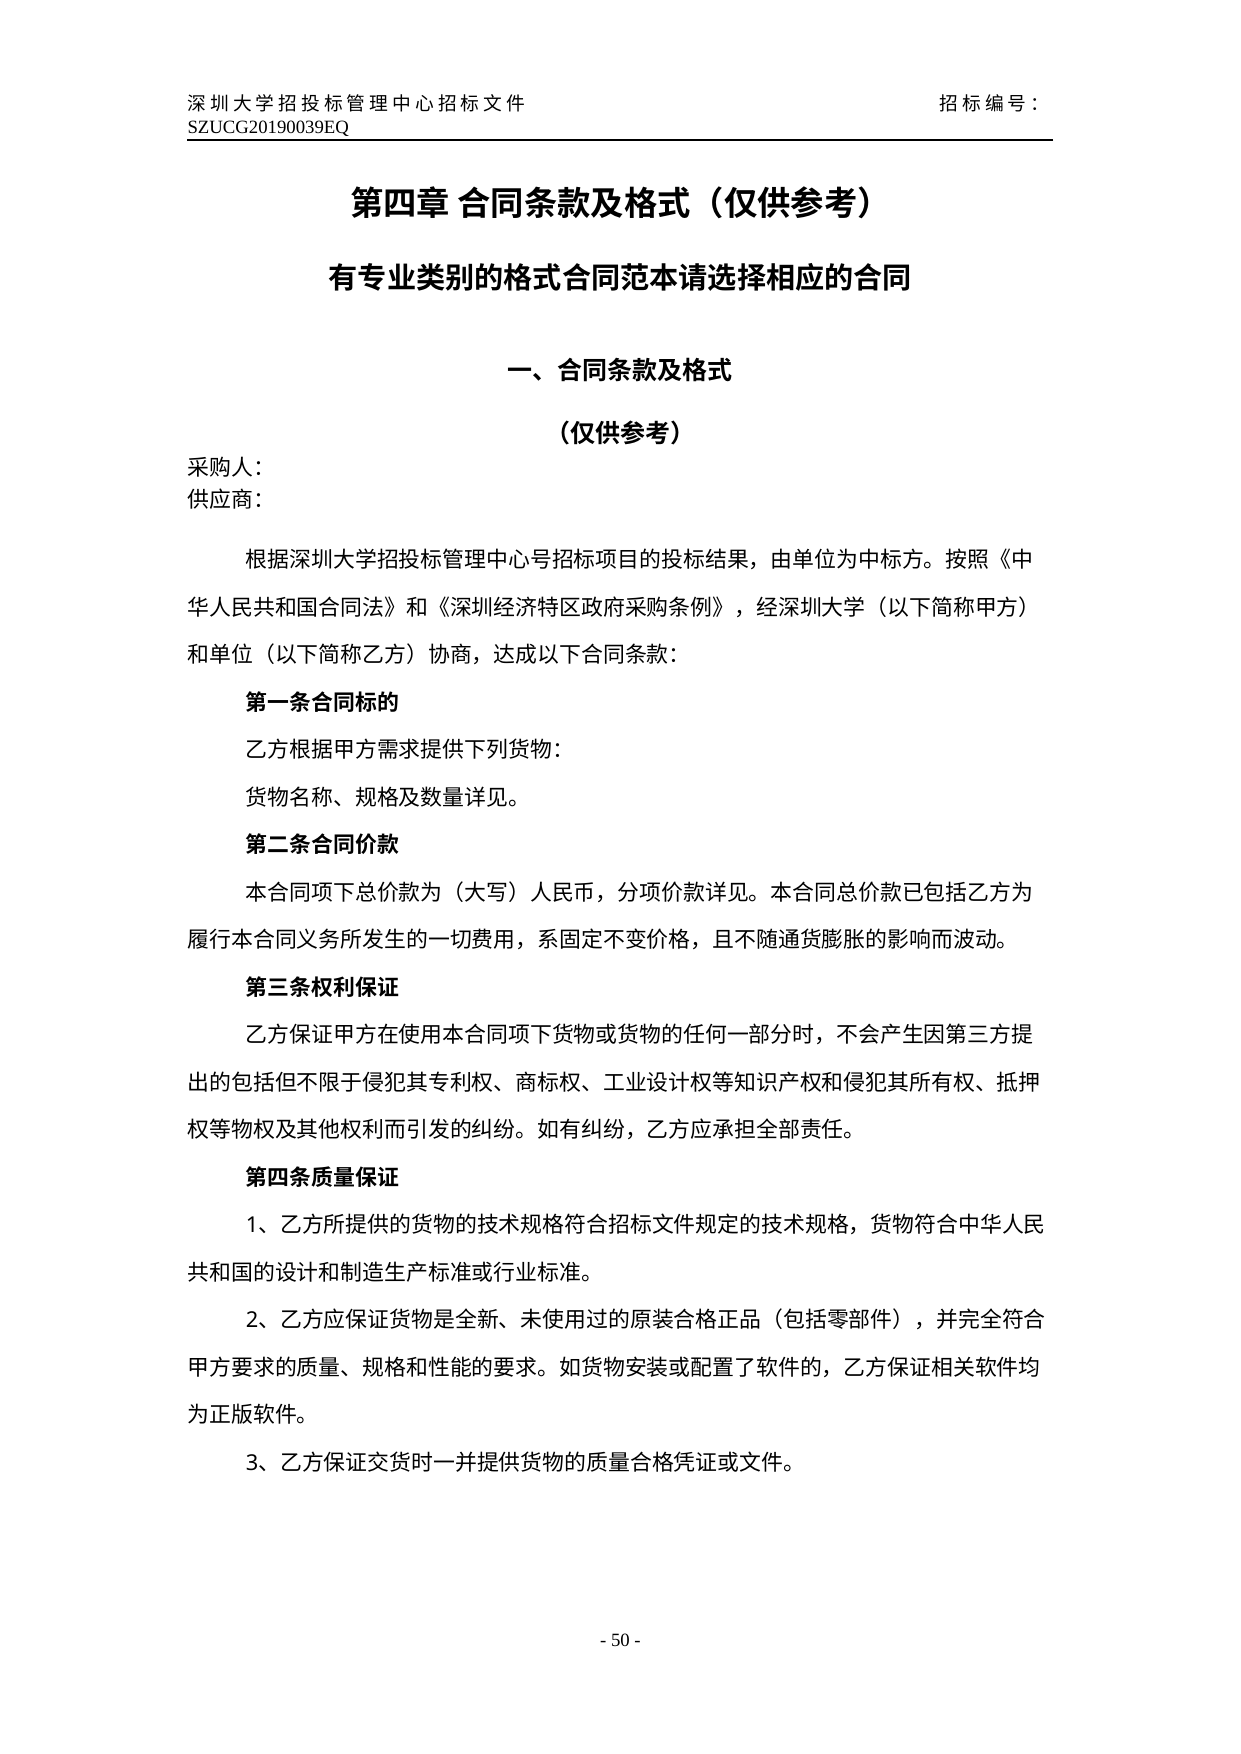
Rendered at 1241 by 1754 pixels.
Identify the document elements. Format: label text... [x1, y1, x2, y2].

text （仅供参考） [187, 414, 1053, 450]
text 供应商： [187, 482, 1053, 513]
subtitle 有专业类别的格式合同范本请选择相应的合同 [187, 254, 1053, 297]
text 第二条合同价款 [187, 827, 1053, 859]
text 第三条权利保证 [187, 970, 1053, 1001]
subtitle 一、合同条款及格式 [187, 351, 1053, 387]
text 采购人： [187, 450, 1053, 482]
text 货物名称、规格及数量详见。 [187, 780, 1053, 811]
text 3、乙方保证交货时一并提供货物的质量合格凭证或文件。 [187, 1445, 1053, 1477]
text 第四条质量保证 [187, 1160, 1053, 1191]
text 2、乙方应保证货物是全新、未使用过的原装合格正品（包括零部件），并完全符合甲方要求的质量、规格和性能的要求。如货物安装或配置了软件的，乙方保证相关软件均为正版软件。 [187, 1302, 1053, 1429]
text 乙方保证甲方在使用本合同项下货物或货物的任何一部分时，不会产生因第三方提出的包括但不限于侵犯其专利权、商标权、工业设计权等知识产权和侵犯其所有权、抵押权等物权及其他权利而引发的纠纷。如有纠纷，乙方应承担全部责任。 [187, 1017, 1053, 1144]
text 第一条合同标的 [187, 685, 1053, 716]
text 根据深圳大学招投标管理中心号招标项目的投标结果，由单位为中标方。按照《中华人民共和国合同法》和《深圳经济特区政府采购条例》，经深圳大学（以下简称甲方）和单位（以下简称乙方）协商，达成以下合同条款： [187, 542, 1053, 669]
text 乙方根据甲方需求提供下列货物： [187, 732, 1053, 764]
text 本合同项下总价款为（大写）人民币，分项价款详见。本合同总价款已包括乙方为履行本合同义务所发生的一切费用，系固定不变价格，且不随通货膨胀的影响而波动。 [187, 875, 1053, 954]
subtitle 第四章 合同条款及格式（仅供参考） [187, 177, 1053, 225]
text 1、乙方所提供的货物的技术规格符合招标文件规定的技术规格，货物符合中华人民共和国的设计和制造生产标准或行业标准。 [187, 1207, 1053, 1287]
